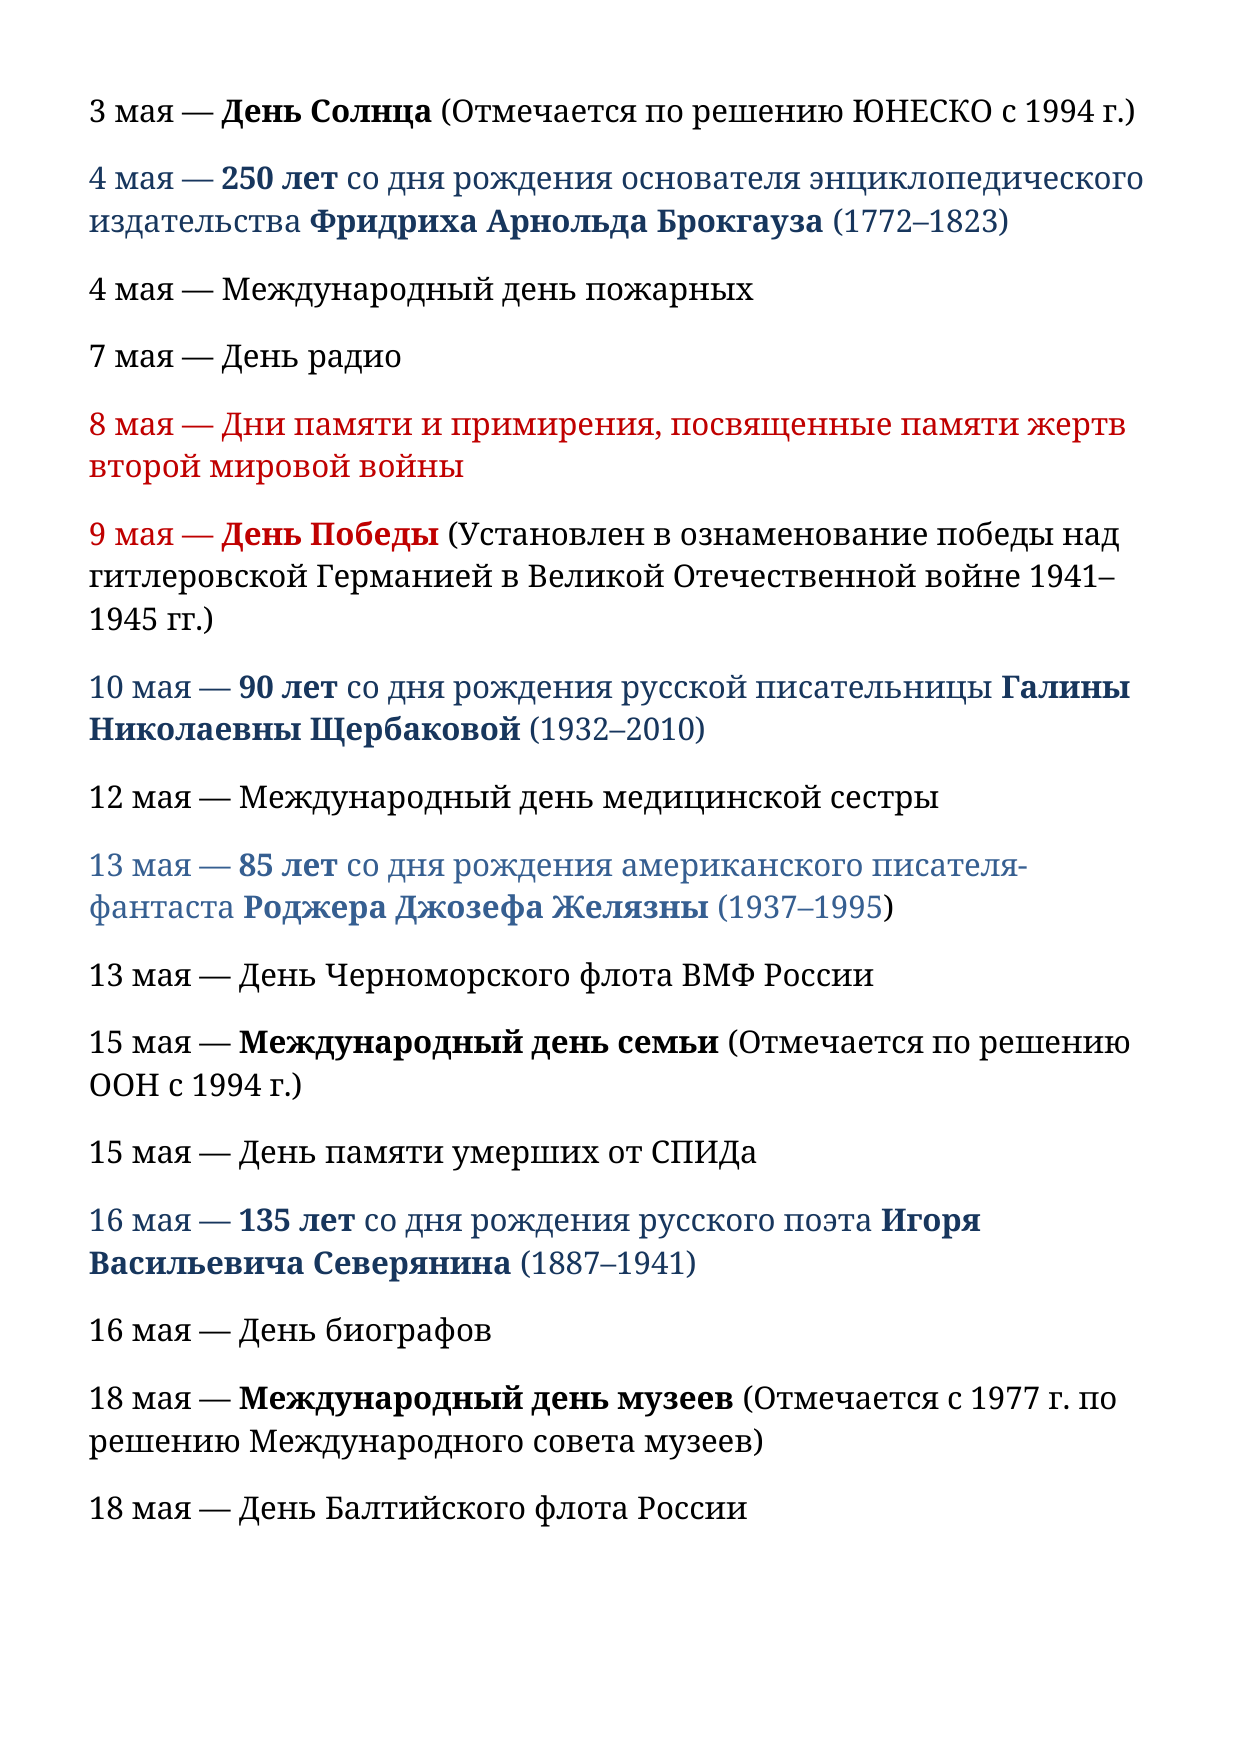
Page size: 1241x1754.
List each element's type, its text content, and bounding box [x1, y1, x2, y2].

text 3 мая — День Солнца (Отмечается по решению ЮНЕСКО с 1994 г.) [89, 89, 1152, 131]
text 18 мая — Международный день музеев (Отмечается с 1977 г. по решению Международного совета музеев) [89, 1376, 1152, 1461]
text 7 мая — День радио [89, 334, 1152, 377]
text 10 мая — 90 лет со дня рождения русской писательницы Галины Николаевны Щербаковой (1932–2010) [89, 665, 1152, 750]
text 13 мая — День Черноморского флота ВМФ России [89, 953, 1152, 995]
text 9 мая — День Победы (Установлен в ознаменование победы над гитлеровской Германией в Великой Отечественной войне 1941–1945 гг.) [89, 512, 1152, 640]
text 15 мая — Международный день семьи (Отмечается по решению ООН с 1994 г.) [89, 1020, 1152, 1106]
text 8 мая — Дни памяти и примирения, посвященные памяти жертв второй мировой войны [89, 402, 1152, 487]
text 13 мая — 85 лет со дня рождения американского писателя-фантаста Роджера Джозефа Желязны (1937–1995) [89, 842, 1152, 928]
text 4 мая — 250 лет со дня рождения основателя энциклопедического издательства Фридриха Арнольда Брокгауза (1772–1823) [89, 156, 1152, 241]
text 12 мая — Международный день медицинской сестры [89, 775, 1152, 817]
text 18 мая — День Балтийского флота России [89, 1486, 1152, 1529]
text 16 мая — 135 лет со дня рождения русского поэта Игоря Васильевича Северянина (1887–1941) [89, 1198, 1152, 1283]
text 16 мая — День биографов [89, 1308, 1152, 1351]
text 4 мая — Международный день пожарных [89, 266, 1152, 309]
text 15 мая — День памяти умерших от СПИДа [89, 1131, 1152, 1173]
